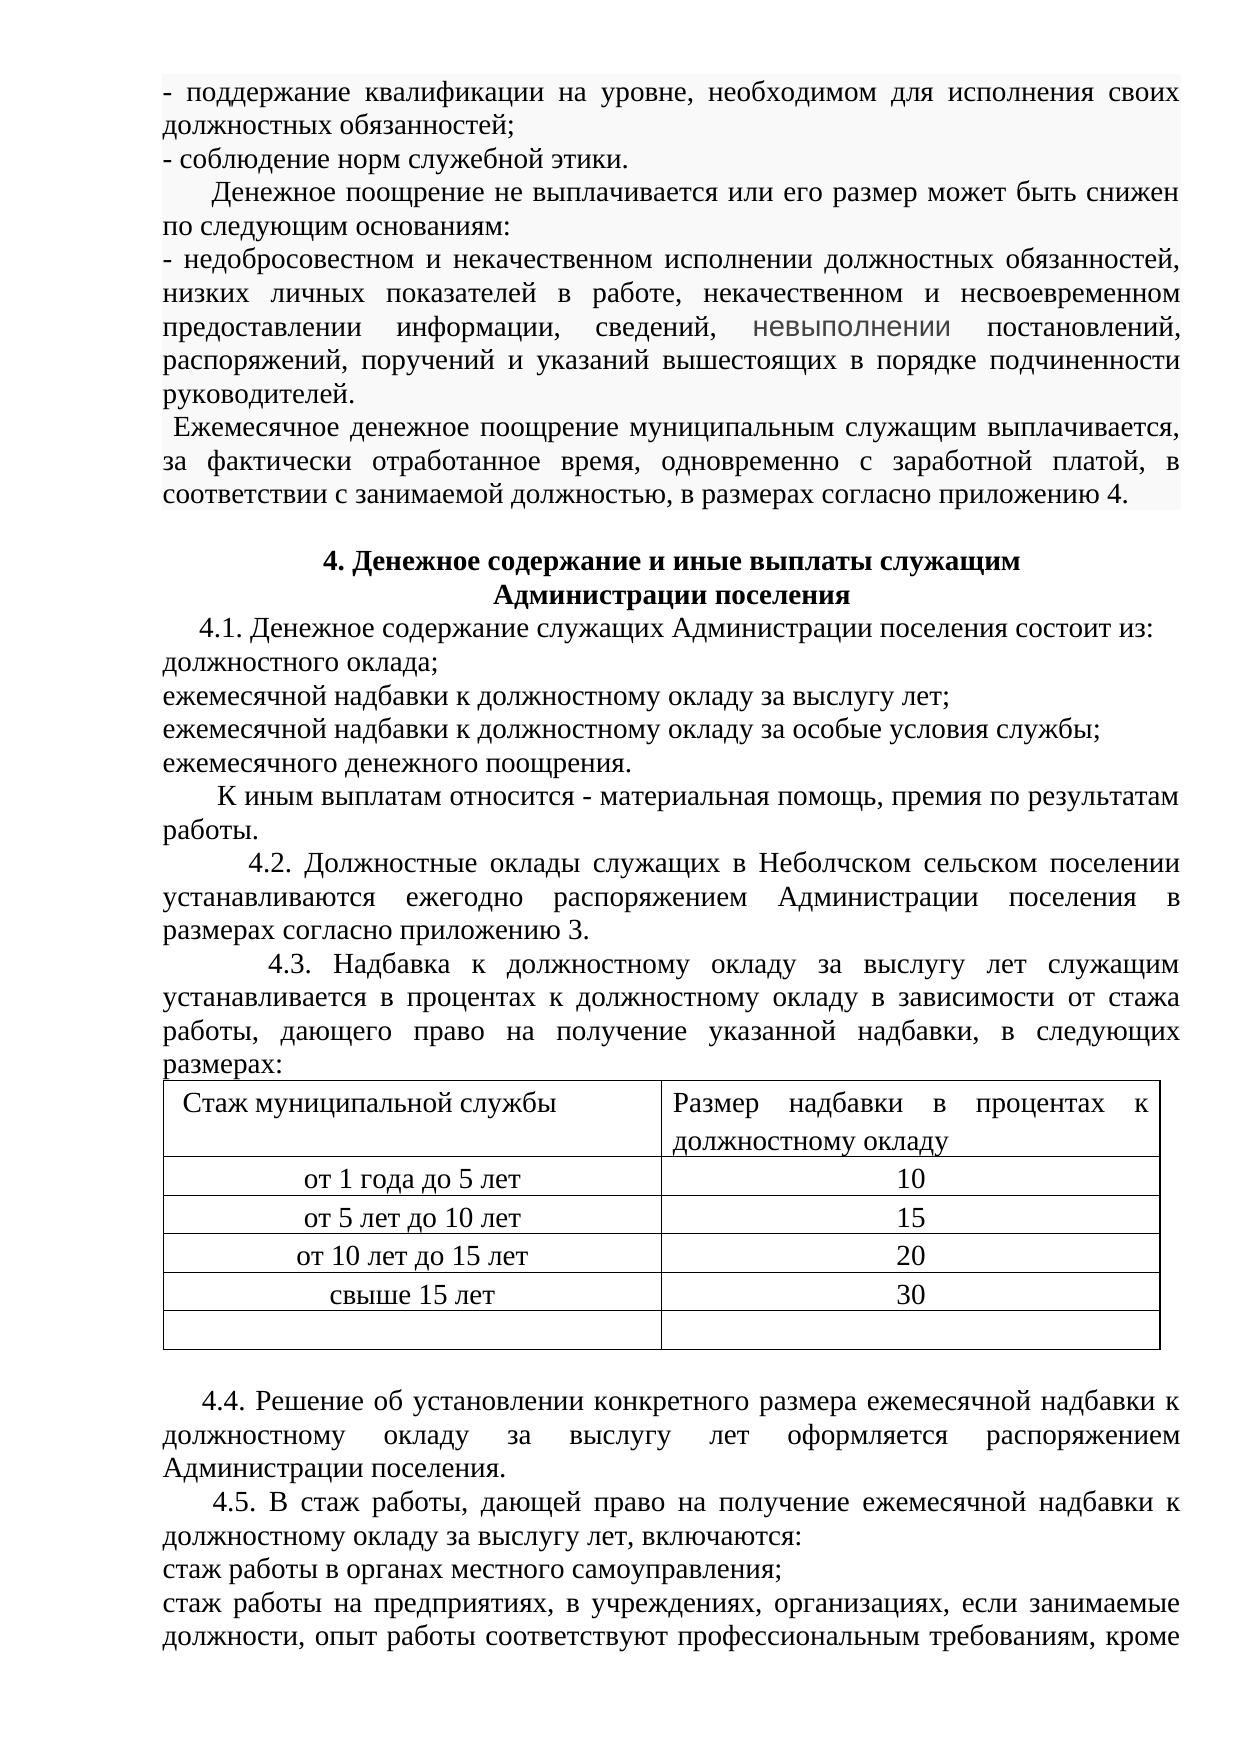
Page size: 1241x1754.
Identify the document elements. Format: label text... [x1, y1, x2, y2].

text К иным выплатам относится - материальная помощь, премия по результатам работы. [162, 778, 1181, 845]
text - соблюдение норм служебной этики. [162, 141, 1181, 174]
table_cell от 1 года до 5 лет [164, 1157, 661, 1195]
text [162, 1585, 1181, 1652]
text 4.5. В стаж работы, дающей право на получение ежемесячной надбавки к должностному окладу за выслугу лет, включаются: [162, 1484, 1181, 1551]
table_header Стаж муниципальной службы [164, 1081, 661, 1156]
table_cell свыше 15 лет [164, 1273, 661, 1310]
text ежемесячной надбавки к должностному окладу за выслугу лет; [162, 678, 1181, 711]
table_cell от 5 лет до 10 лет [164, 1196, 661, 1233]
table_cell 10 [662, 1157, 1159, 1195]
text 4.4. Решение об установлении конкретного размера ежемесячной надбавки к должностному окладу за выслугу лет оформляется распоряжением Администрации поселения. [162, 1383, 1181, 1484]
text ежемесячного денежного поощрения. [162, 745, 1181, 778]
text должностного оклада; [162, 644, 1181, 678]
text - поддержание квалификации на уровне, необходимом для исполнения своих должностных обязанностей; [162, 74, 1181, 141]
text Денежное поощрение не выплачивается или его размер может быть снижен по следующим основаниям: [162, 174, 1181, 242]
text ежемесячной надбавки к должностному окладу за особые условия службы; [162, 711, 1181, 745]
text Администрации поселения [162, 577, 1181, 611]
text 4.3. Надбавка к должностному окладу за выслугу лет служащим устанавливается в процентах к должностному окладу в зависимости от стажа работы, дающего право на получение указанной надбавки, в следующих размерах: [162, 946, 1181, 1080]
text 4.1. Денежное содержание служащих Администрации поселения состоит из: [162, 611, 1181, 644]
text - недобросовестном и некачественном исполнении должностных обязанностей, низких личных показателей в работе, некачественном и несвоевременном предоставлении информации, сведений, невыполнении постановлений, распоряжений, поручений и указаний вышестоящих в порядке подчиненности руководителей. [162, 242, 1181, 409]
table_cell 20 [662, 1234, 1159, 1272]
text 4.2. Должностные оклады служащих в Неболчском сельском поселении устанавливаются ежегодно распоряжением Администрации поселения в размерах согласно приложению 3. [162, 845, 1181, 946]
text 4. Денежное содержание и иные выплаты служащим [162, 543, 1181, 577]
text стаж работы в органах местного самоуправления; [162, 1551, 1181, 1585]
table_header Размер надбавки в процентах к должностному окладу [662, 1081, 1159, 1156]
table_cell от 10 лет до 15 лет [164, 1234, 661, 1272]
table_cell [164, 1311, 661, 1349]
table_cell 30 [662, 1273, 1159, 1310]
table_cell 15 [662, 1196, 1159, 1233]
table_cell [662, 1311, 1159, 1349]
text Ежемесячное денежное поощрение муниципальным служащим выплачивается, за фактически отработанное время, одновременно с заработной платой, в соответствии с занимаемой должностью, в размерах согласно приложению 4. [162, 409, 1181, 510]
